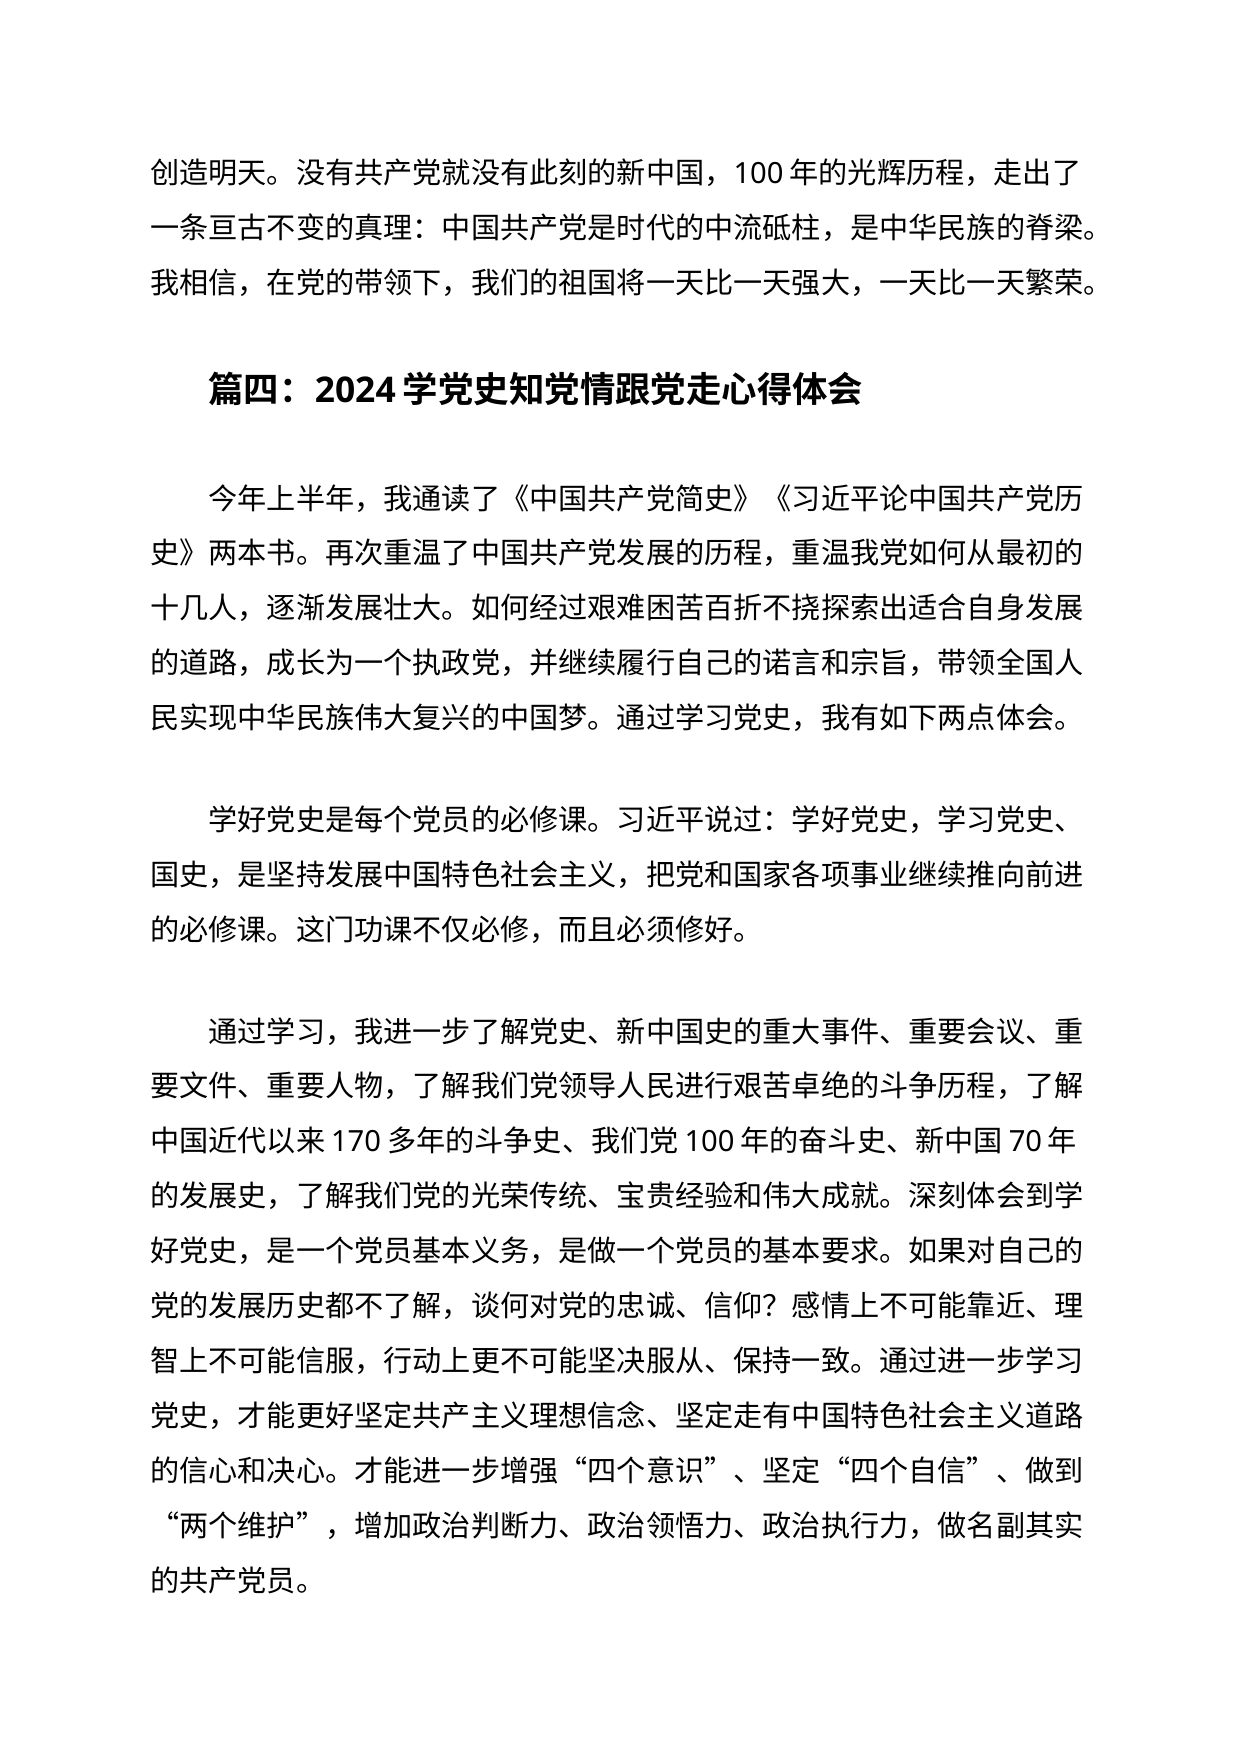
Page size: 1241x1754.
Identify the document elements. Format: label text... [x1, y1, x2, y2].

text 学好党史是每个党员的必修课。习近平说过：学好党史，学习党史、国史，是坚持发展中国特色社会主义，把党和国家各项事业继续推向前进的必修课。这门功课不仅必修，而且必须修好。 [150, 797, 1090, 949]
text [150, 150, 1090, 302]
text 今年上半年，我通读了《中国共产党简史》《习近平论中国共产党历史》两本书。再次重温了中国共产党发展的历程，重温我党如何从最初的十几人，逐渐发展壮大。如何经过艰难困苦百折不挠探索出适合自身发展的道路，成长为一个执政党，并继续履行自己的诺言和宗旨，带领全国人民实现中华民族伟大复兴的中国梦。通过学习党史，我有如下两点体会。 [150, 475, 1090, 737]
text 篇四：2024学党史知党情跟党走心得体会 [150, 362, 1090, 413]
text 通过学习，我进一步了解党史、新中国史的重大事件、重要会议、重要文件、重要人物，了解我们党领导人民进行艰苦卓绝的斗争历程，了解中国近代以来170多年的斗争史、我们党100年的奋斗史、新中国70年的发展史，了解我们党的光荣传统、宝贵经验和伟大成就。深刻体会到学好党史，是一个党员基本义务，是做一个党员的基本要求。如果对自己的党的发展历史都不了解，谈何对党的忠诚、信仰？感情上不可能靠近、理智上不可能信服，行动上更不可能坚决服从、保持一致。通过进一步学习党史，才能更好坚定共产主义理想信念、坚定走有中国特色社会主义道路的信心和决心。才能进一步增强“四个意识”、坚定“四个自信”、做到“两个维护”，增加政治判断力、政治领悟力、政治执行力，做名副其实的共产党员。 [150, 1008, 1090, 1599]
